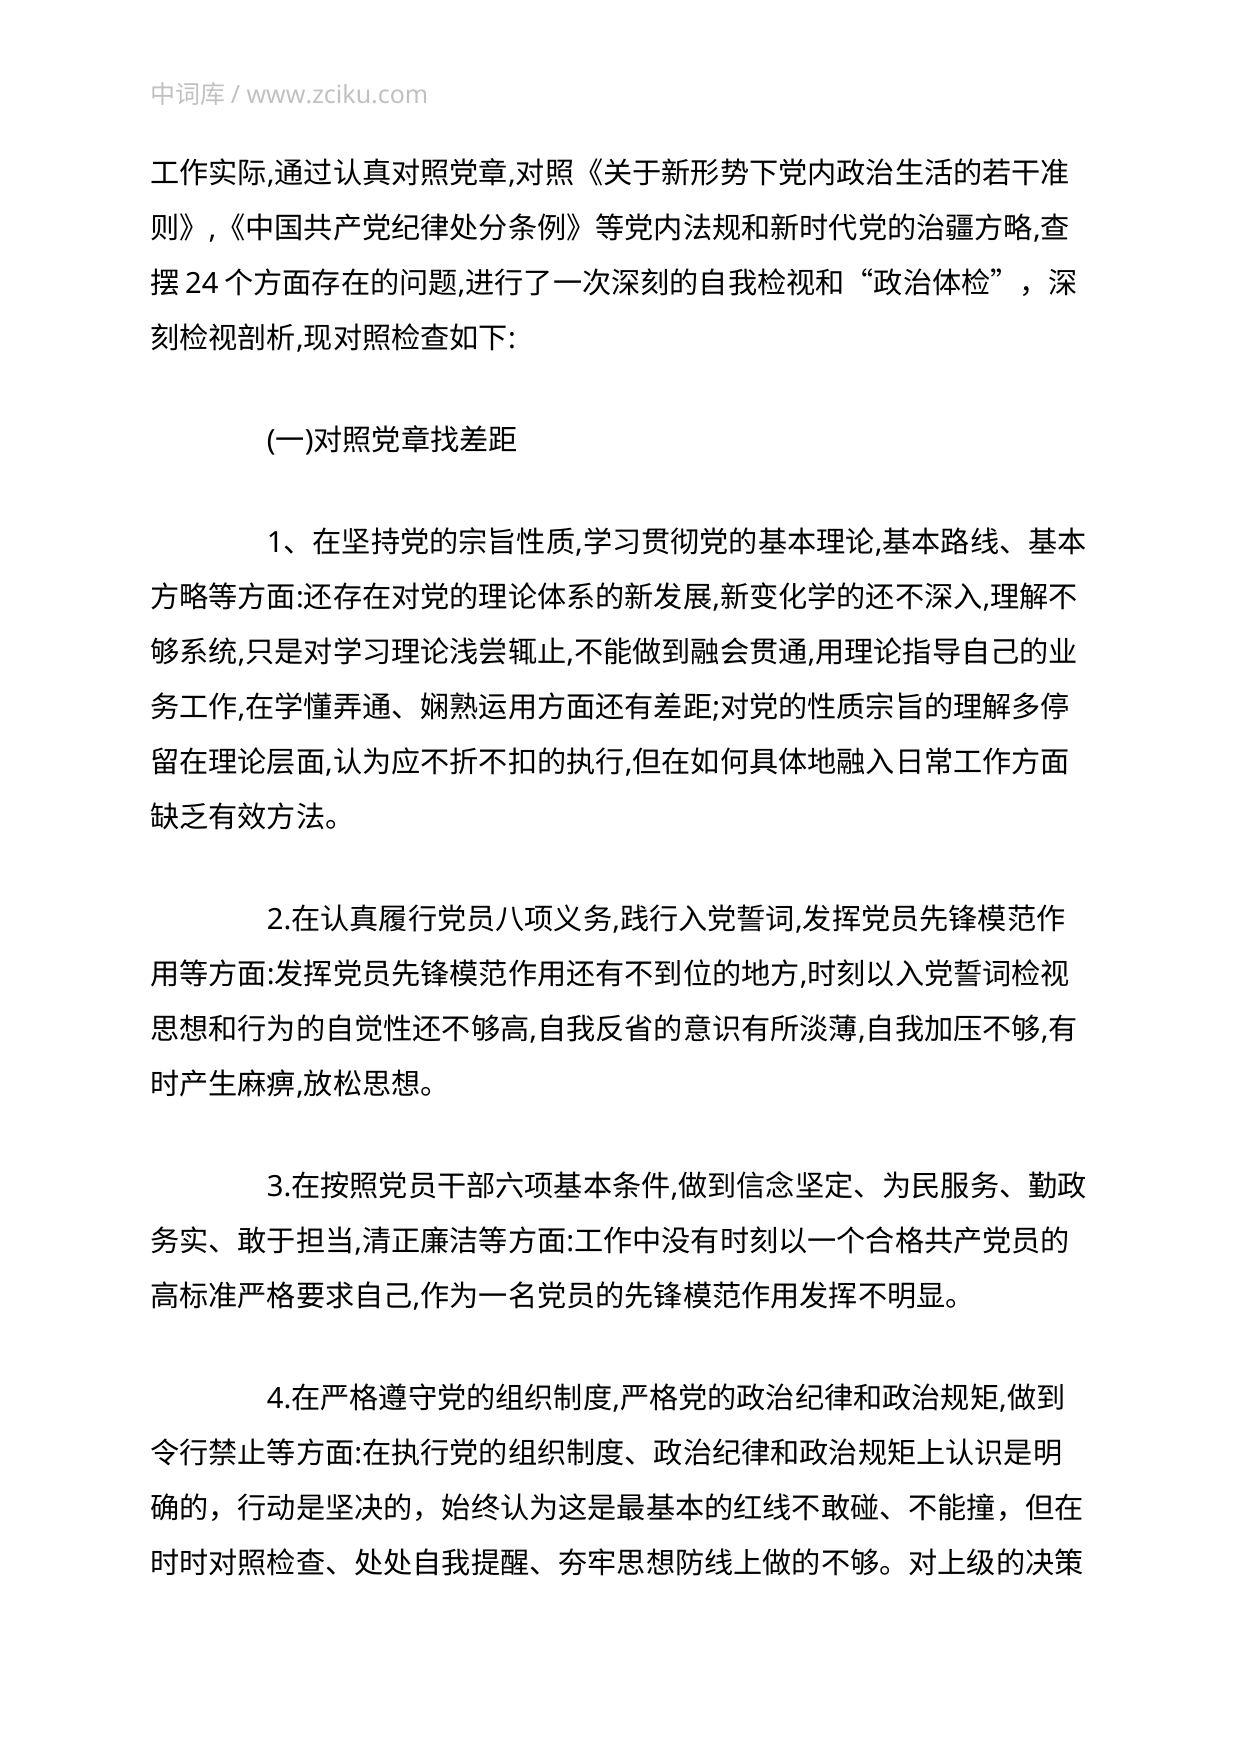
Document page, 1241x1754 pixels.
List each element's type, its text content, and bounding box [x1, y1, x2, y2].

text (一)对照党章找差距 [150, 417, 1090, 459]
text 2.在认真履行党员八项义务,践行入党誓词,发挥党员先锋模范作用等方面:发挥党员先锋模范作用还有不到位的地方,时刻以入党誓词检视思想和行为的自觉性还不够高,自我反省的意识有所淡薄,自我加压不够,有时产生麻痹,放松思想。 [150, 896, 1090, 1103]
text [150, 1375, 1090, 1582]
text 3.在按照党员干部六项基本条件,做到信念坚定、为民服务、勤政务实、敢于担当,清正廉洁等方面:工作中没有时刻以一个合格共产党员的高标准严格要求自己,作为一名党员的先锋模范作用发挥不明显。 [150, 1163, 1090, 1315]
text 1、在坚持党的宗旨性质,学习贯彻党的基本理论,基本路线、基本方略等方面:还存在对党的理论体系的新发展,新变化学的还不深入,理解不够系统,只是对学习理论浅尝辄止,不能做到融会贯通,用理论指导自己的业务工作,在学懂弄通、娴熟运用方面还有差距;对党的性质宗旨的理解多停留在理论层面,认为应不折不扣的执行,但在如何具体地融入日常工作方面缺乏有效方法。 [150, 519, 1090, 836]
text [150, 150, 1090, 357]
